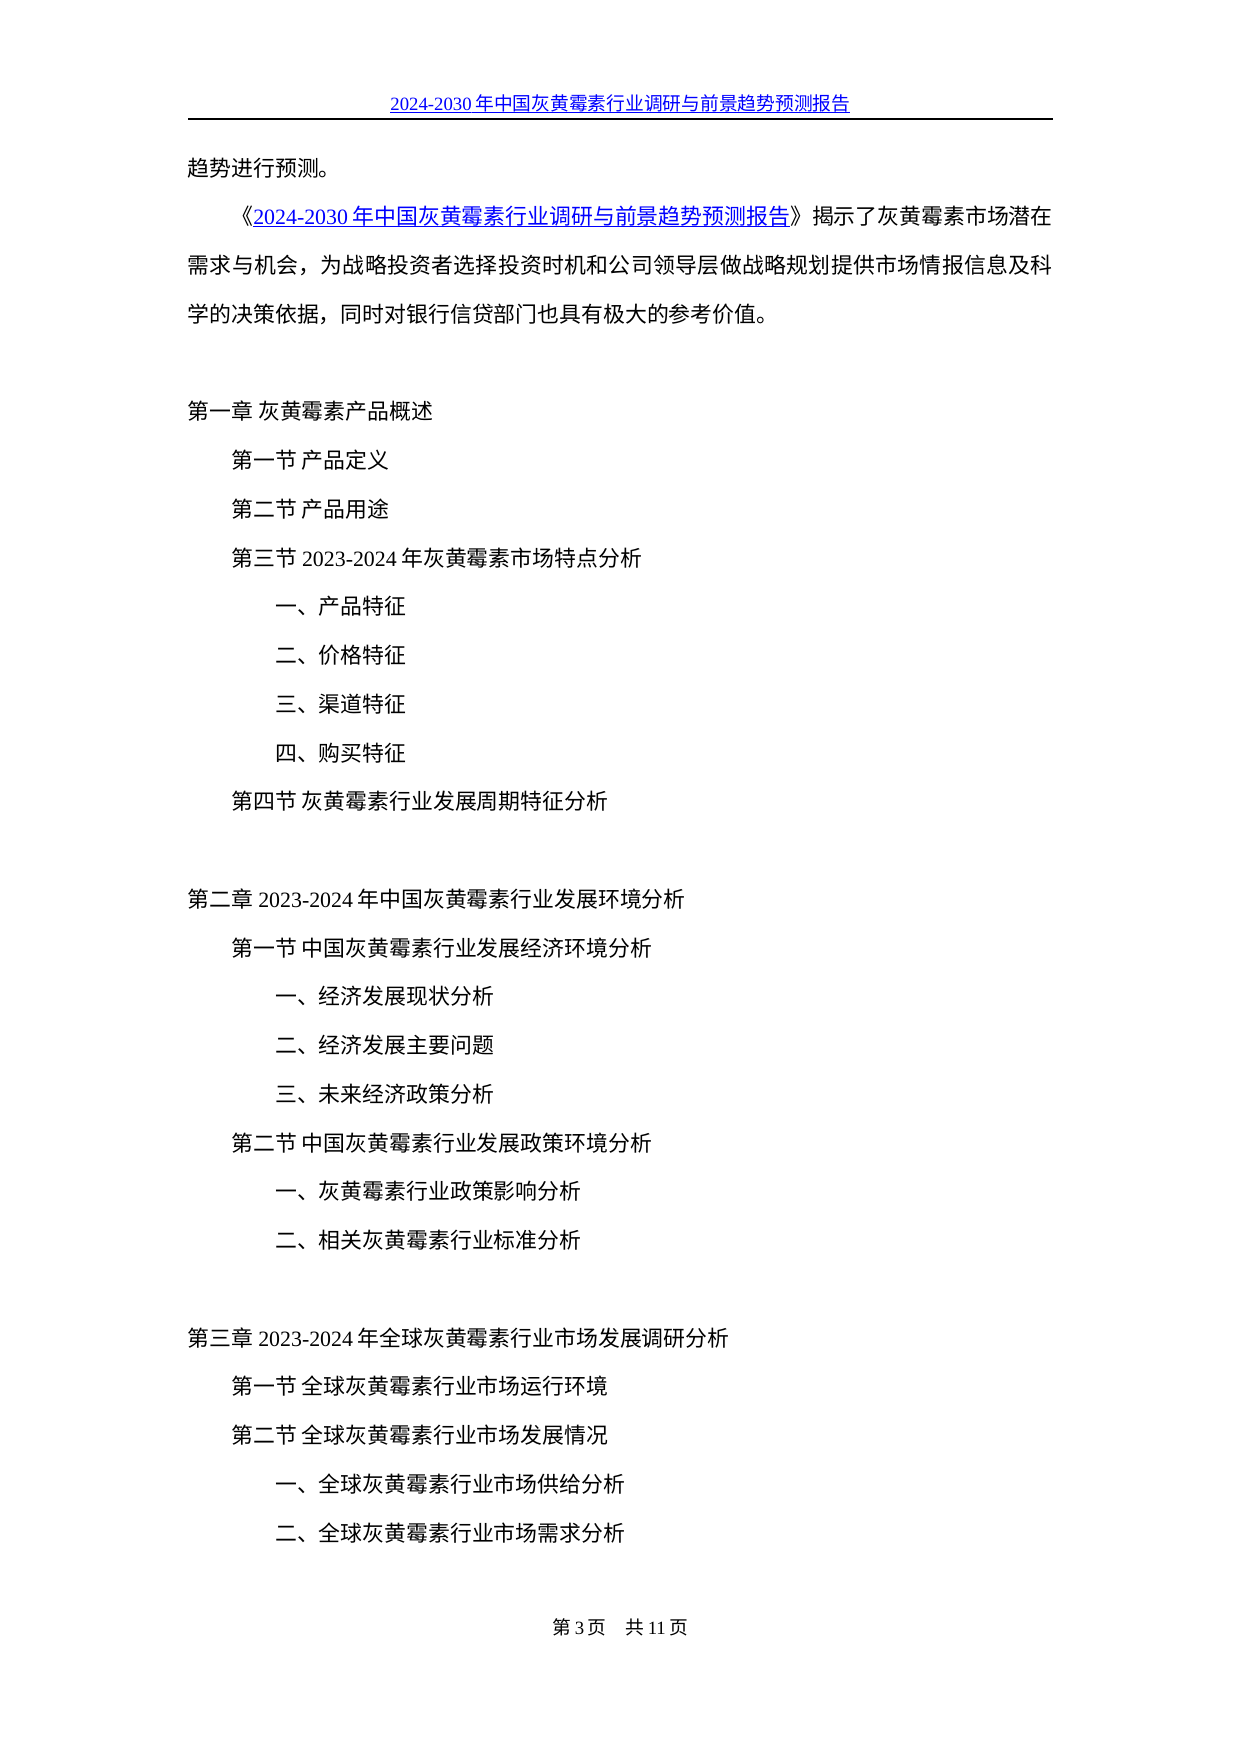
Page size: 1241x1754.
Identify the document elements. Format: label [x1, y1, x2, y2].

text [187, 150, 1053, 1548]
